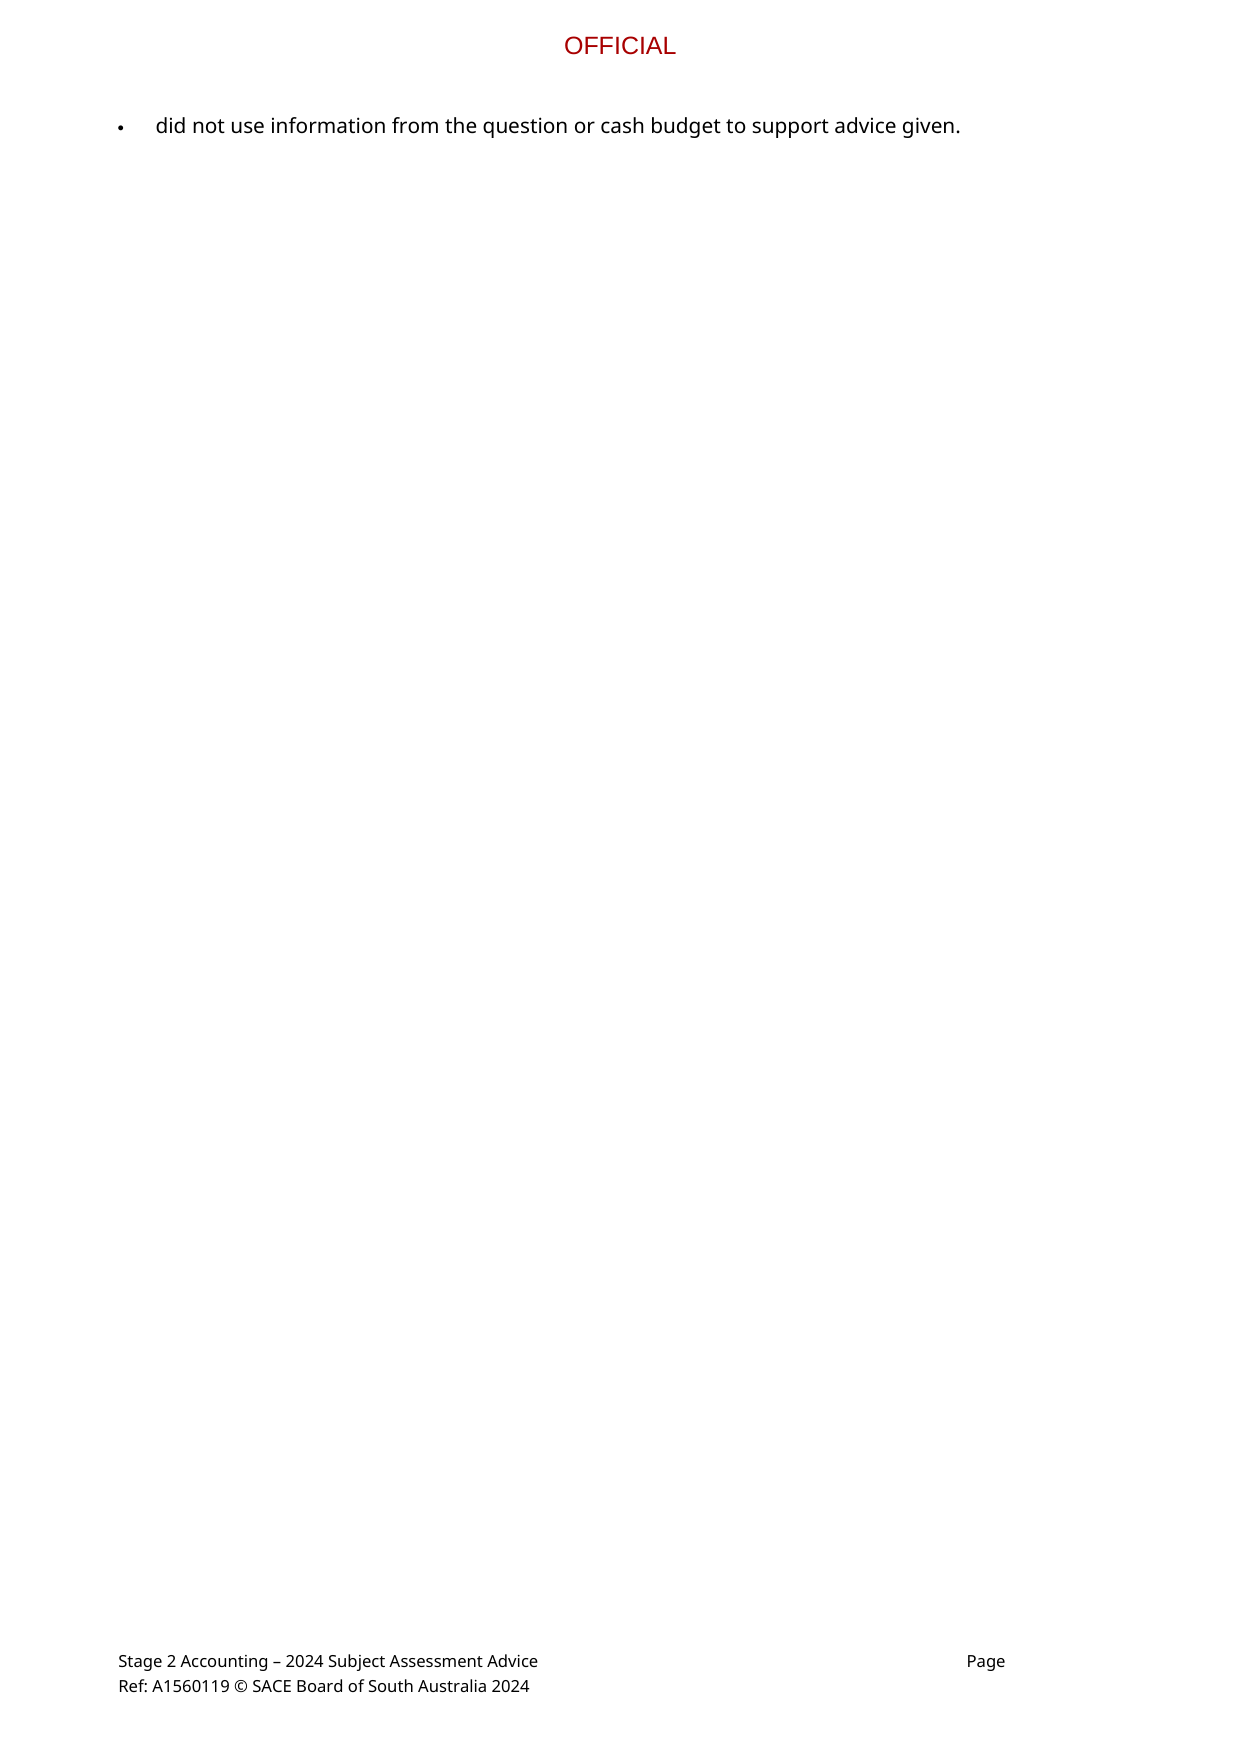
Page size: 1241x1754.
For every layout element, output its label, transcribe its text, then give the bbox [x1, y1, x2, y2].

text did not use information from the question or cash budget to support advice given. [118, 111, 1122, 140]
